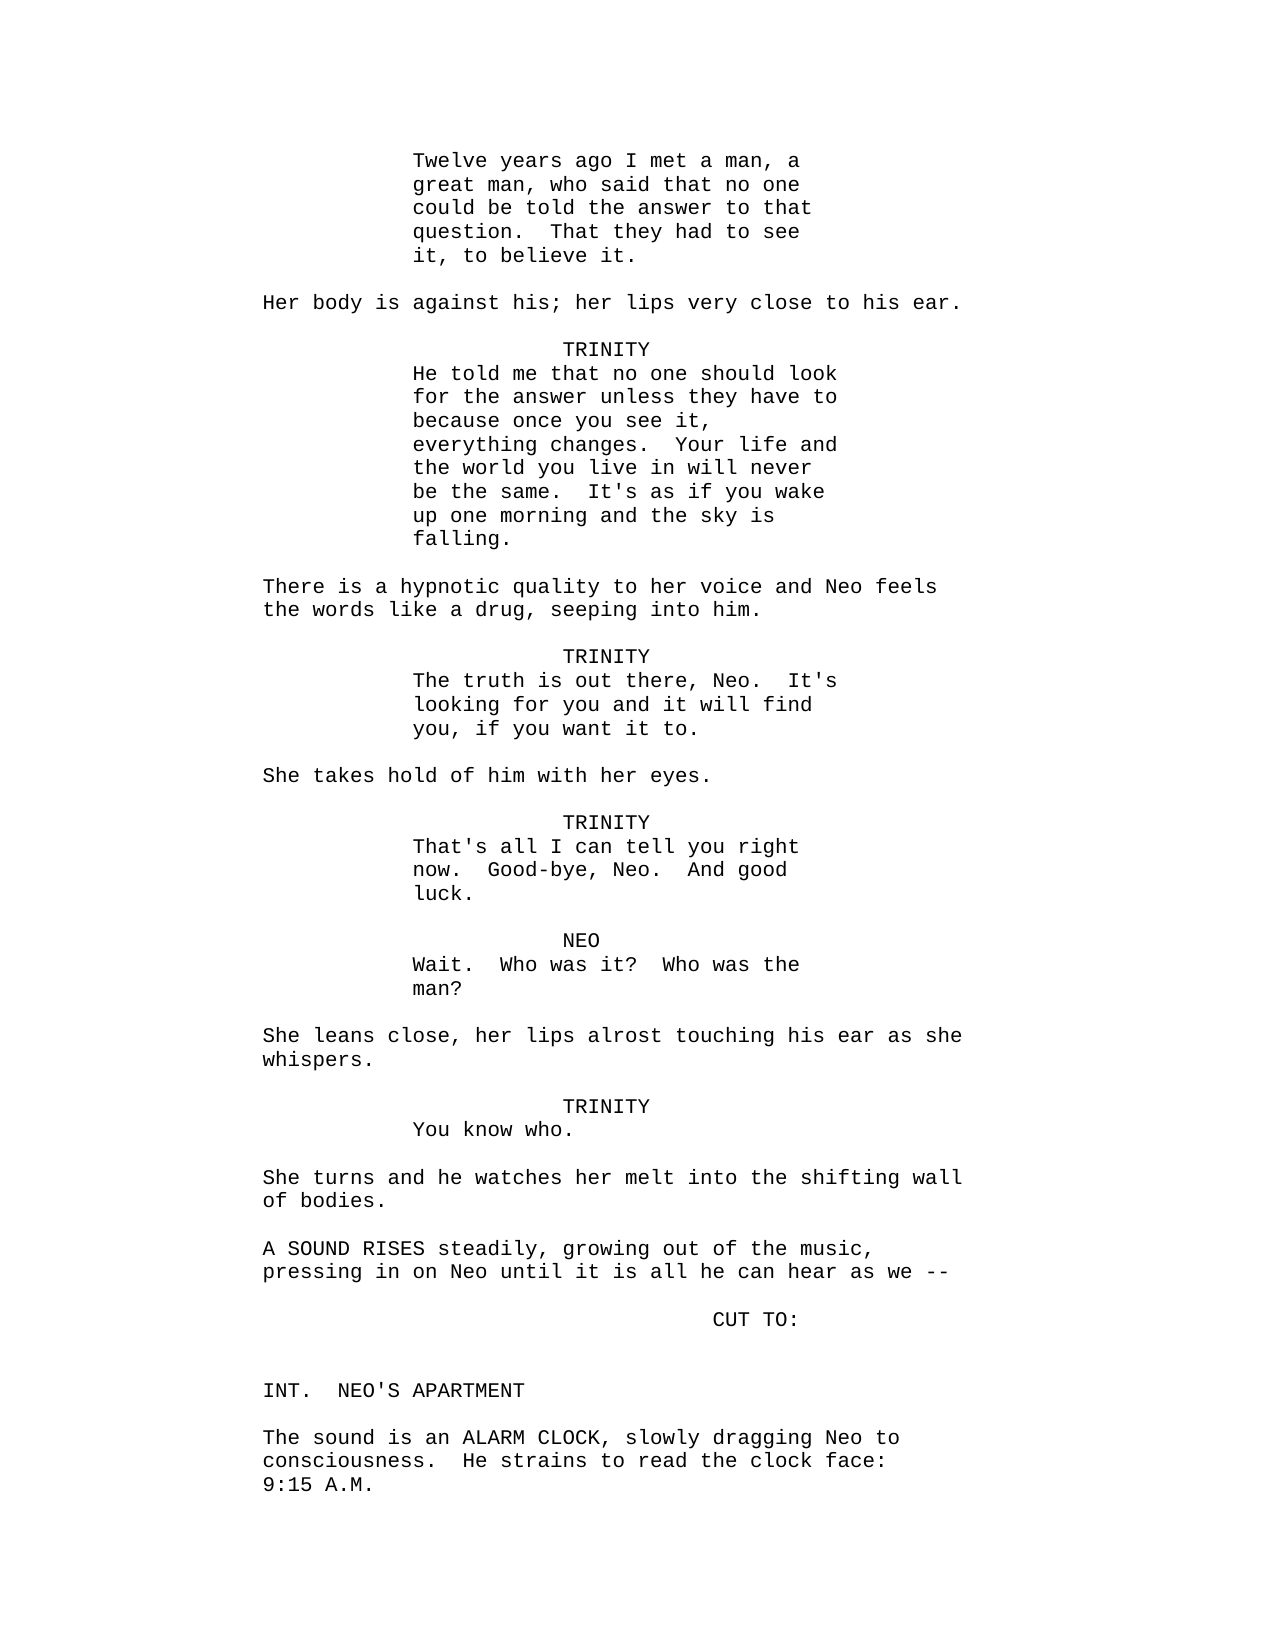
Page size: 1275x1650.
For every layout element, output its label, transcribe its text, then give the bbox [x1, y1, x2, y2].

text Wait. Who was it? Who was the [187, 954, 1087, 978]
text the world you live in will never [187, 457, 1087, 481]
text you, if you want it to. [187, 717, 1087, 741]
text TRINITY [187, 1096, 1087, 1119]
text 9:15 A.M. [187, 1474, 1087, 1498]
text TRINITY [187, 647, 1087, 670]
text TRINITY [187, 812, 1087, 836]
text Twelve years ago I met a man, a [187, 150, 1087, 174]
text now. Good-bye, Neo. And good [187, 859, 1087, 883]
text because once you see it, [187, 410, 1087, 434]
text the words like a drug, seeping into him. [187, 599, 1087, 623]
text could be told the answer to that [187, 197, 1087, 221]
text consciousness. He strains to read the clock face: [187, 1451, 1087, 1474]
text A SOUND RISES steadily, growing out of the music, [187, 1238, 1087, 1261]
text everything changes. Your life and [187, 434, 1087, 457]
text NEO [187, 930, 1087, 954]
text up one morning and the sky is [187, 505, 1087, 528]
text whispers. [187, 1048, 1087, 1072]
text luck. [187, 883, 1087, 907]
text The sound is an ALARM CLOCK, slowly dragging Neo to [187, 1427, 1087, 1451]
text pressing in on Neo until it is all he can hear as we -- [187, 1261, 1087, 1285]
text She leans close, her lips alrost touching his ear as she [187, 1025, 1087, 1048]
text falling. [187, 528, 1087, 552]
text There is a hypnotic quality to her voice and Neo feels [187, 576, 1087, 599]
text of bodies. [187, 1190, 1087, 1214]
text Her body is against his; her lips very close to his ear. [187, 292, 1087, 316]
text looking for you and it will find [187, 694, 1087, 717]
text man? [187, 978, 1087, 1001]
text She turns and he watches her melt into the shifting wall [187, 1167, 1087, 1190]
text INT. NEO'S APARTMENT [187, 1379, 1087, 1403]
text That's all I can tell you right [187, 836, 1087, 859]
text question. That they had to see [187, 221, 1087, 244]
text The truth is out there, Neo. It's [187, 670, 1087, 694]
text He told me that no one should look [187, 363, 1087, 386]
text You know who. [187, 1119, 1087, 1143]
text for the answer unless they have to [187, 386, 1087, 410]
text CUT TO: [187, 1309, 1087, 1332]
text great man, who said that no one [187, 174, 1087, 197]
text TRINITY [187, 339, 1087, 363]
text She takes hold of him with her eyes. [187, 765, 1087, 788]
text it, to believe it. [187, 244, 1087, 268]
text be the same. It's as if you wake [187, 481, 1087, 505]
